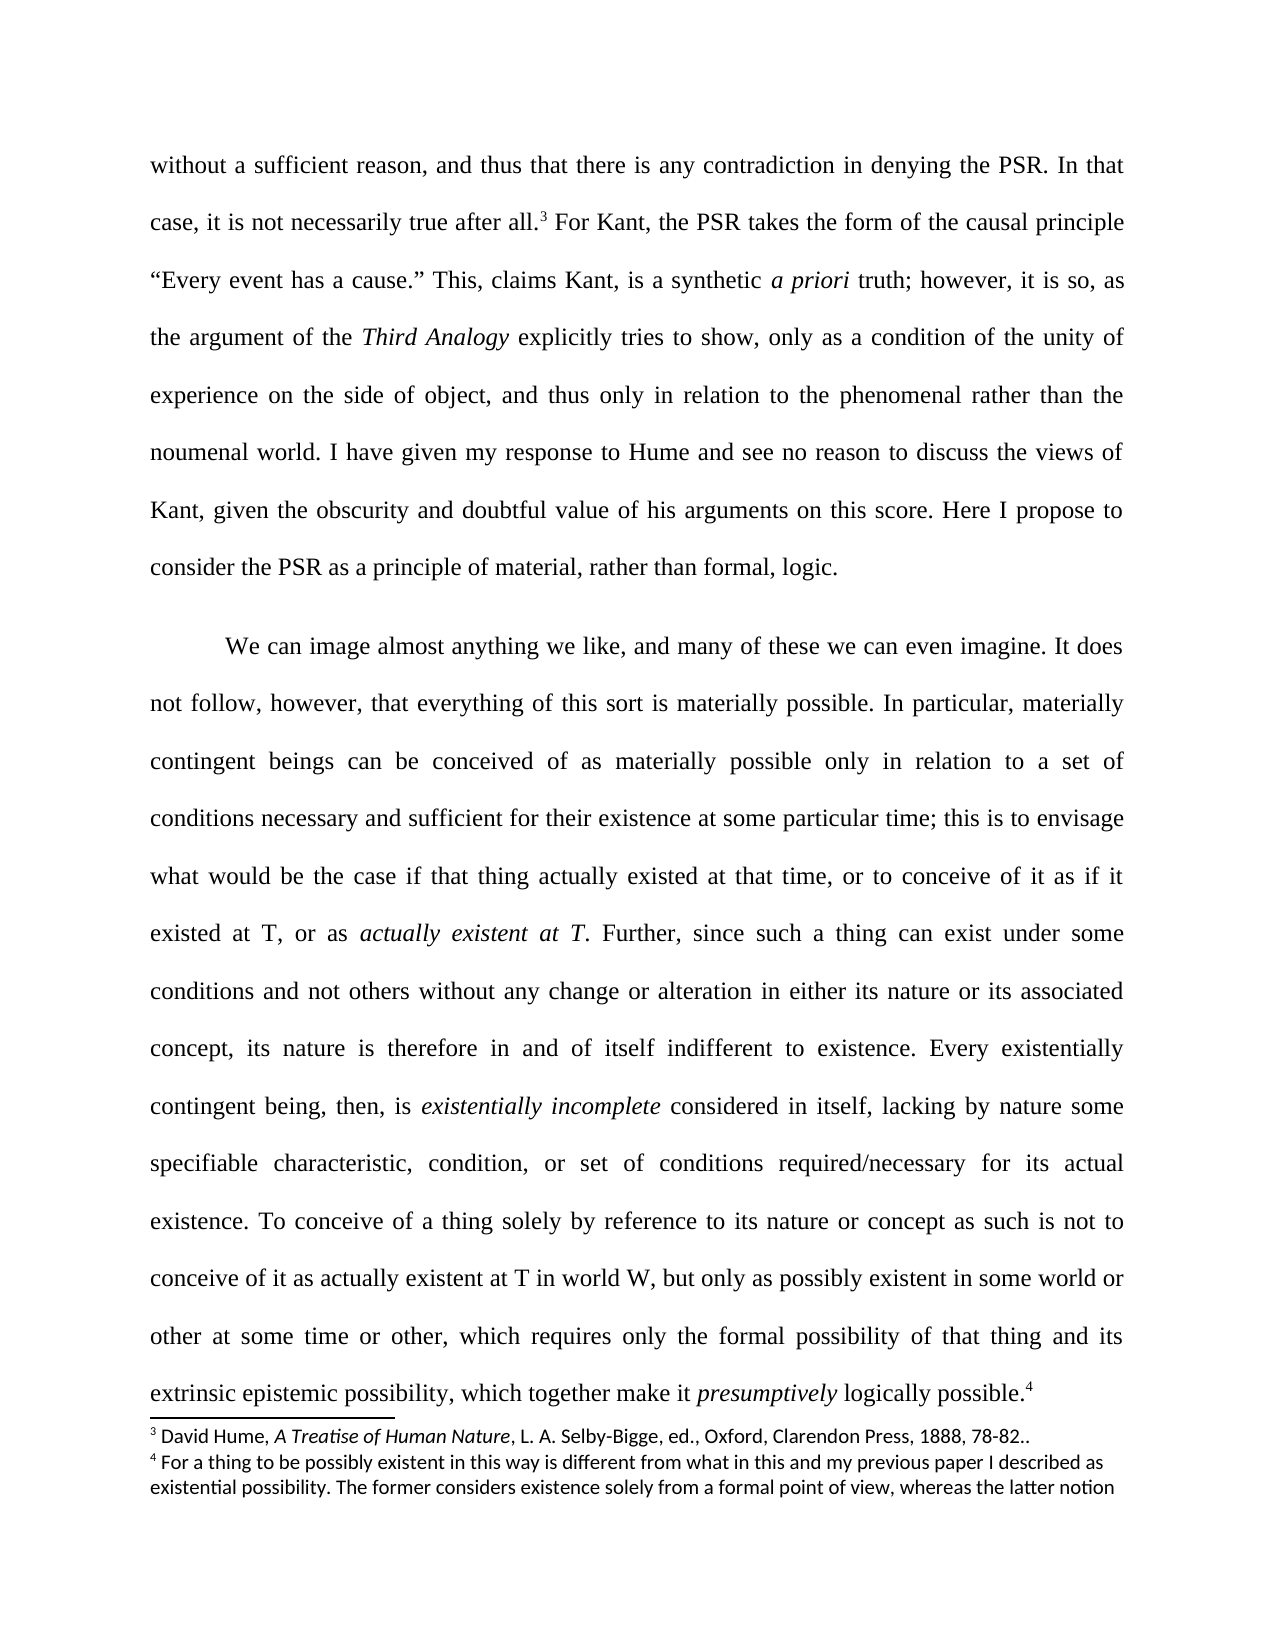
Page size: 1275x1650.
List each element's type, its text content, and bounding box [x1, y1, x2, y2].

text We can image almost anything we like, and many of these we can even imagine. It does not follow, however, that everything of this sort is materially possible. In particular, materially contingent beings can be conceived of as materially possible only in relation to a set of conditions necessary and sufficient for their existence at some particular time; this is to envisage what would be the case if that thing actually existed at that time, or to conceive of it as if it existed at T, or as actually existent at T. Further, since such a thing can exist under some conditions and not others without any change or alteration in either its nature or its associated concept, its nature is therefore in and of itself indifferent to existence. Every existentially contingent being, then, is existentially incomplete considered in itself, lacking by nature some specifiable characteristic, condition, or set of conditions required/necessary for its actual existence. To conceive of a thing solely by reference to its nature or concept as such is not to conceive of it as actually existent at T in world W, but only as possibly existent in some world or other at some time or other, which requires only the formal possibility of that thing and its extrinsic epistemic possibility, which together make it presumptively logically possible. [150, 631, 1125, 1407]
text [150, 150, 1125, 581]
